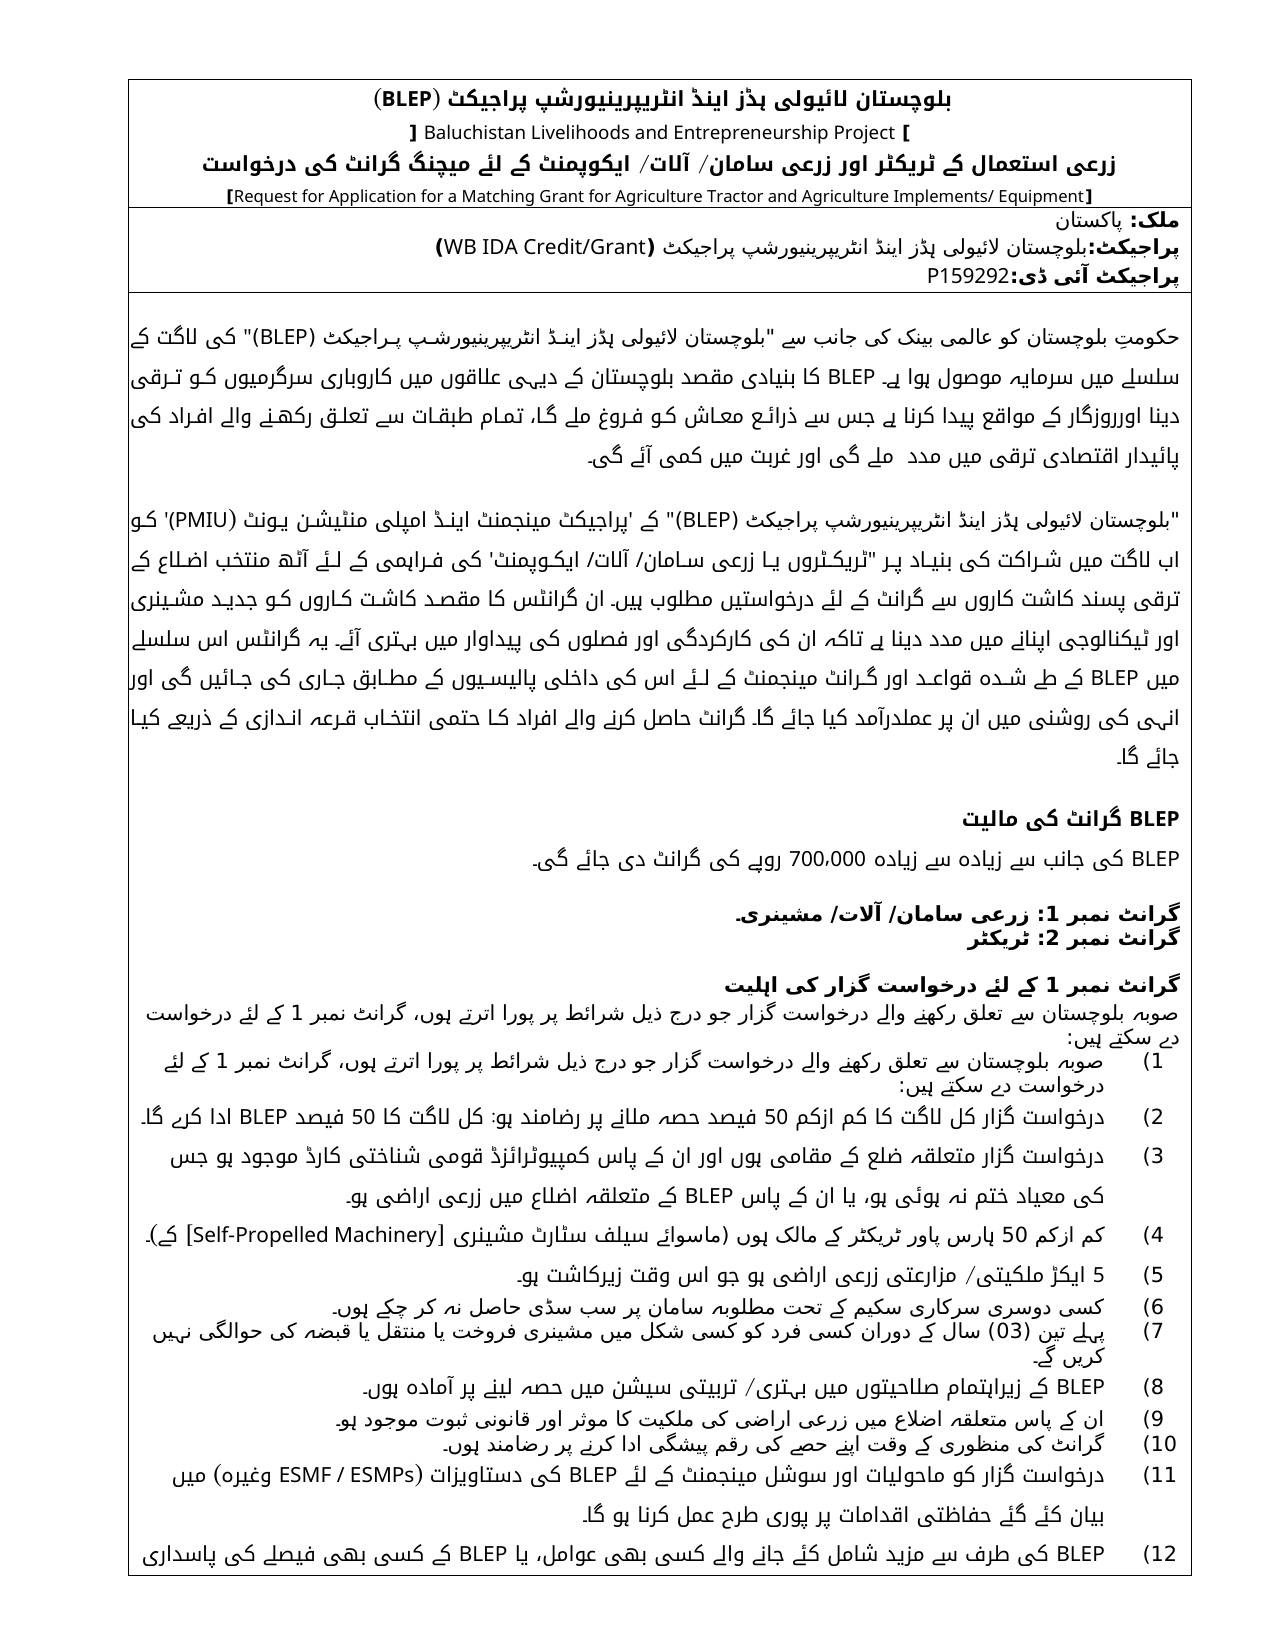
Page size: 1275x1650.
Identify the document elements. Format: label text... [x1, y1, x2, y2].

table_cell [129, 293, 1191, 1574]
table_header بلوچستان لائیولی ہڈز اینڈ انٹریپرینیورشپ پراجیکٹ (BLEP) ] Baluchistan Livelihoods and Entrepreneurship Project [ زرعی استعمال کے ٹریکٹر اور زرعی سامان/ آلات/ ایکوپمنٹ کے لئے میچنگ گرانٹ کی درخواست [Request for Application for a Matching Grant for Agriculture Tractor and Agriculture Implements/ Equipment] [129, 80, 1191, 207]
table_cell ملک: پاکستان پراجیکٹ:بلوچستان لائیولی ہڈز اینڈ انٹریپرینیورشپ پراجیکٹ (WB IDA Credit/Grant) پراجیکٹ آئی ڈی:P159292 [129, 208, 1191, 292]
